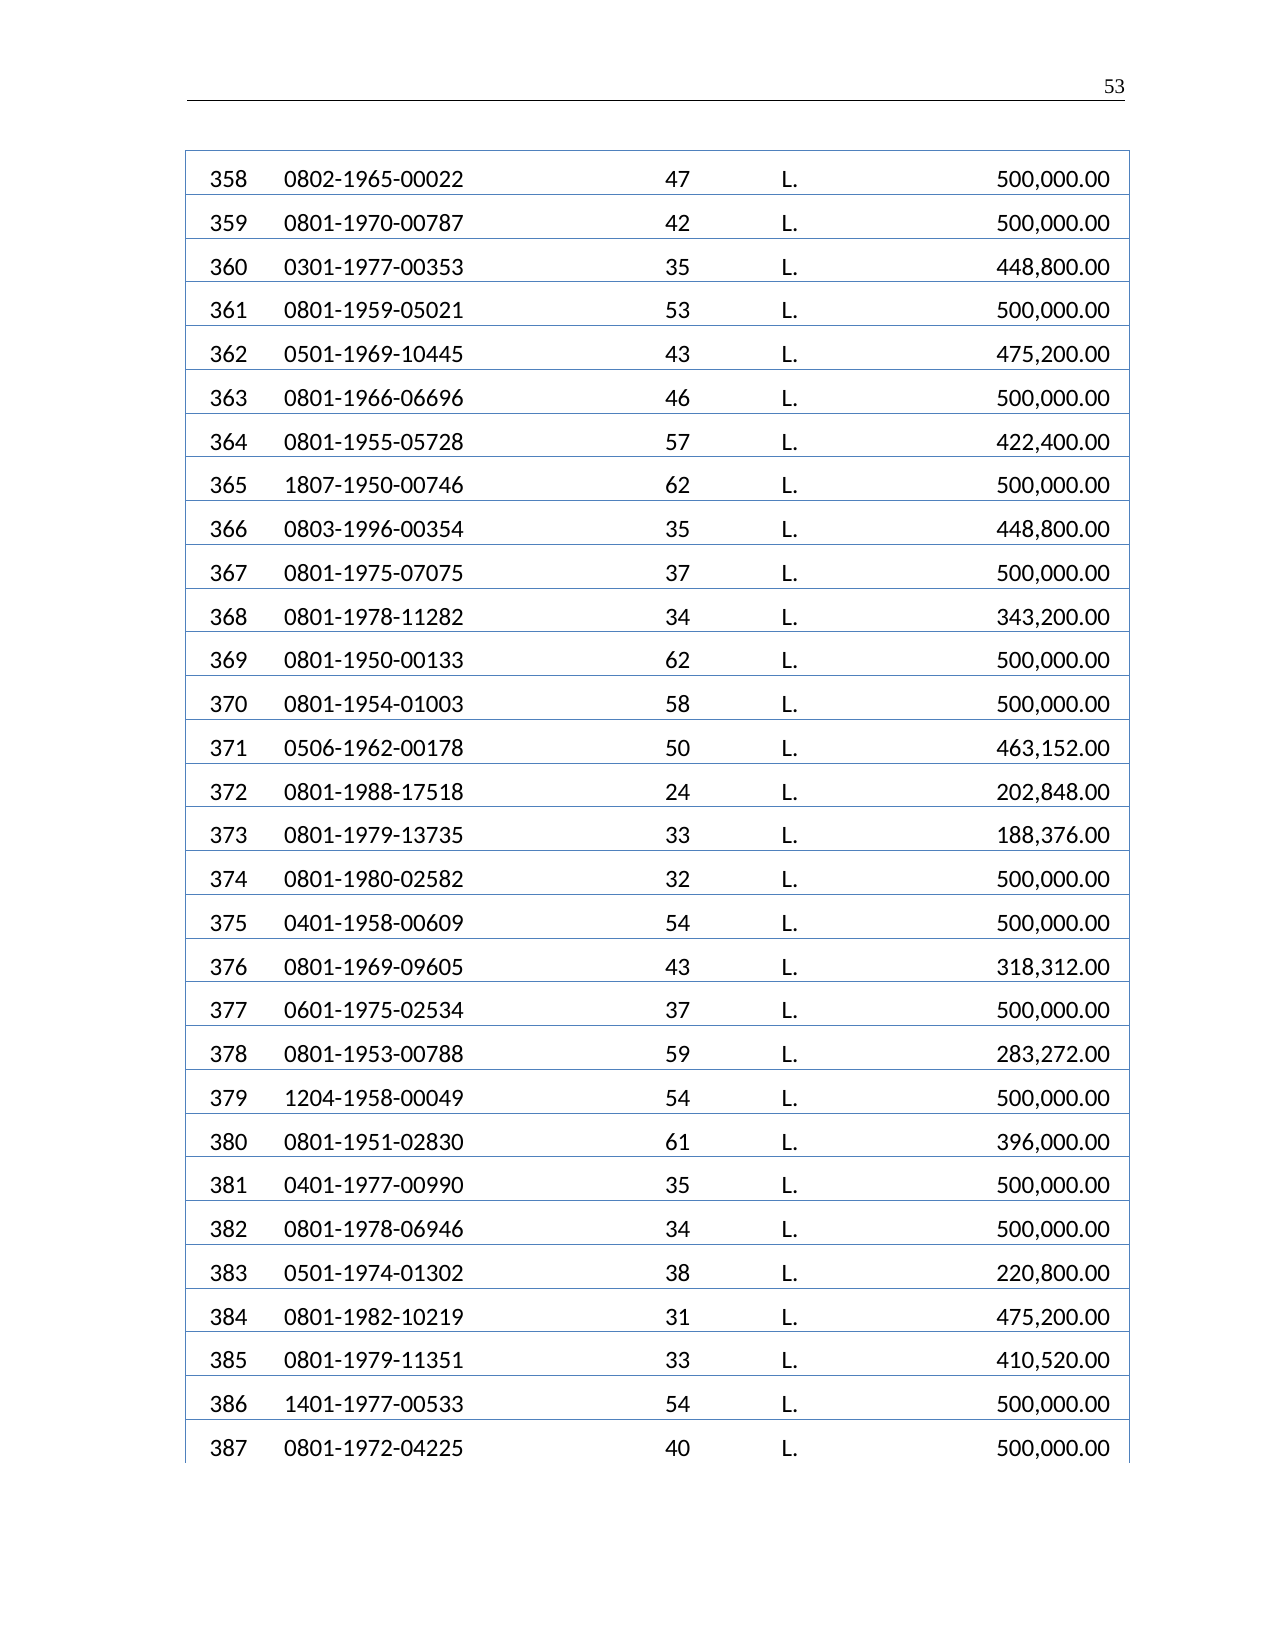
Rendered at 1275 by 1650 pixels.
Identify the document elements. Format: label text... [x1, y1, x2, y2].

table_cell L. 500,000.00 [756, 151, 1129, 194]
table_cell 47 [598, 151, 756, 194]
table_cell L. 475,200.00 [756, 326, 1129, 369]
table_cell 0501-1969-10445 [271, 326, 598, 369]
table_cell L. 410,520.00 [756, 1332, 1129, 1375]
table_cell 42 [598, 195, 756, 237]
table_cell L. 448,800.00 [756, 239, 1129, 281]
table_cell 58 [598, 676, 756, 719]
table_cell 364 [186, 414, 271, 456]
table_cell 0801-1959-05021 [271, 282, 598, 325]
table_cell 54 [598, 1376, 756, 1419]
table_cell 374 [186, 851, 271, 894]
table_cell 0801-1955-05728 [271, 414, 598, 456]
table_cell 0801-1951-02830 [271, 1114, 598, 1156]
table_cell 384 [186, 1289, 271, 1331]
table_cell L. 396,000.00 [756, 1114, 1129, 1156]
table_cell 40 [598, 1420, 756, 1462]
table_cell 0801-1972-04225 [271, 1420, 598, 1462]
table_cell L. 318,312.00 [756, 939, 1129, 981]
table_cell 0801-1953-00788 [271, 1026, 598, 1069]
table_cell 373 [186, 807, 271, 850]
table_cell 1204-1958-00049 [271, 1070, 598, 1112]
table_cell 54 [598, 896, 756, 937]
table_cell 0301-1977-00353 [271, 239, 598, 281]
table_cell 24 [598, 764, 756, 806]
table_cell 386 [186, 1376, 271, 1419]
table_cell 358 [186, 151, 271, 194]
table_cell 54 [598, 1070, 756, 1112]
table_cell 376 [186, 939, 271, 981]
table_cell L. 500,000.00 [756, 545, 1129, 587]
table_cell 62 [598, 457, 756, 500]
table_cell L. 500,000.00 [756, 1420, 1129, 1462]
table_cell L. 500,000.00 [756, 982, 1129, 1025]
table_cell 361 [186, 282, 271, 325]
table_cell 0801-1988-17518 [271, 764, 598, 806]
table_cell L. 422,400.00 [756, 414, 1129, 456]
table_cell 0801-1979-11351 [271, 1332, 598, 1375]
table_cell 33 [598, 1332, 756, 1375]
table_cell 380 [186, 1114, 271, 1156]
table_cell 46 [598, 370, 756, 412]
table_cell 34 [598, 1201, 756, 1244]
table_cell 0801-1975-07075 [271, 545, 598, 587]
table_cell L. 500,000.00 [756, 195, 1129, 237]
table_cell L. 188,376.00 [756, 807, 1129, 850]
table_cell 0801-1982-10219 [271, 1289, 598, 1331]
table_cell 50 [598, 720, 756, 762]
table_cell 383 [186, 1245, 271, 1287]
table_cell 372 [186, 764, 271, 806]
table_cell 59 [598, 1026, 756, 1069]
table_cell 37 [598, 982, 756, 1025]
table_cell 43 [598, 326, 756, 369]
table_cell 368 [186, 589, 271, 631]
table_cell 378 [186, 1026, 271, 1069]
table_cell 34 [598, 589, 756, 631]
table_cell 35 [598, 239, 756, 281]
table_cell 367 [186, 545, 271, 587]
table_cell 33 [598, 807, 756, 850]
table_cell 0401-1958-00609 [271, 895, 598, 937]
table_cell L. 500,000.00 [756, 851, 1129, 894]
table_cell 35 [598, 1157, 756, 1200]
table_cell 0501-1974-01302 [271, 1245, 598, 1287]
table_cell 375 [186, 895, 271, 937]
table_cell 31 [598, 1289, 756, 1331]
table_cell 363 [186, 370, 271, 412]
table_cell L. 500,000.00 [756, 1070, 1129, 1112]
table_cell 382 [186, 1201, 271, 1244]
table_cell 43 [598, 939, 756, 981]
table_cell 37 [598, 545, 756, 587]
table_cell 62 [598, 632, 756, 675]
table_cell 385 [186, 1332, 271, 1375]
table_cell 0801-1970-00787 [271, 195, 598, 237]
table_cell 369 [186, 632, 271, 675]
table_cell 366 [186, 501, 271, 544]
table_cell 360 [186, 239, 271, 281]
table_cell 0801-1978-11282 [271, 589, 598, 631]
table_cell 0601-1975-02534 [271, 982, 598, 1025]
table_cell 0801-1978-06946 [271, 1201, 598, 1244]
table_cell 362 [186, 326, 271, 369]
table_cell L. 500,000.00 [756, 676, 1129, 719]
table_cell L. 500,000.00 [756, 1157, 1129, 1200]
table_cell 0801-1969-09605 [271, 939, 598, 981]
table_cell L. 448,800.00 [756, 501, 1129, 544]
table_cell 53 [598, 282, 756, 325]
table_cell L. 500,000.00 [756, 457, 1129, 500]
table_cell 379 [186, 1070, 271, 1112]
table_cell L. 283,272.00 [756, 1026, 1129, 1069]
table_cell 0801-1966-06696 [271, 370, 598, 412]
table_cell 370 [186, 676, 271, 719]
table_cell 0801-1950-00133 [271, 632, 598, 675]
table_cell 381 [186, 1157, 271, 1200]
table_cell 0801-1980-02582 [271, 851, 598, 894]
table_cell 365 [186, 457, 271, 500]
table_cell 0801-1954-01003 [271, 676, 598, 719]
table_cell 57 [598, 414, 756, 456]
table_cell 35 [598, 501, 756, 544]
table_cell 1401-1977-00533 [271, 1376, 598, 1419]
table_cell L. 500,000.00 [756, 1201, 1129, 1244]
table_cell L. 220,800.00 [756, 1245, 1129, 1287]
table_cell L. 343,200.00 [756, 589, 1129, 631]
table_cell 359 [186, 195, 271, 237]
table_cell 377 [186, 982, 271, 1025]
table_cell L. 463,152.00 [756, 720, 1129, 762]
table_cell 387 [186, 1420, 271, 1462]
table_cell 32 [598, 851, 756, 894]
table_cell L. 202,848.00 [756, 764, 1129, 806]
table_cell L. 500,000.00 [756, 282, 1129, 325]
table_cell 0802-1965-00022 [271, 151, 598, 194]
table_cell L. 500,000.00 [756, 895, 1129, 937]
table_cell 0803-1996-00354 [271, 501, 598, 544]
table_cell L. 500,000.00 [756, 632, 1129, 675]
table_cell 0801-1979-13735 [271, 807, 598, 850]
table_cell 38 [598, 1245, 756, 1287]
table_cell 371 [186, 720, 271, 762]
table_cell 0401-1977-00990 [271, 1157, 598, 1200]
table_cell 1807-1950-00746 [271, 457, 598, 500]
table_cell L. 475,200.00 [756, 1289, 1129, 1331]
table_cell 61 [598, 1114, 756, 1156]
table_cell L. 500,000.00 [756, 370, 1129, 412]
table_cell 0506-1962-00178 [271, 720, 598, 762]
table_cell L. 500,000.00 [756, 1376, 1129, 1419]
